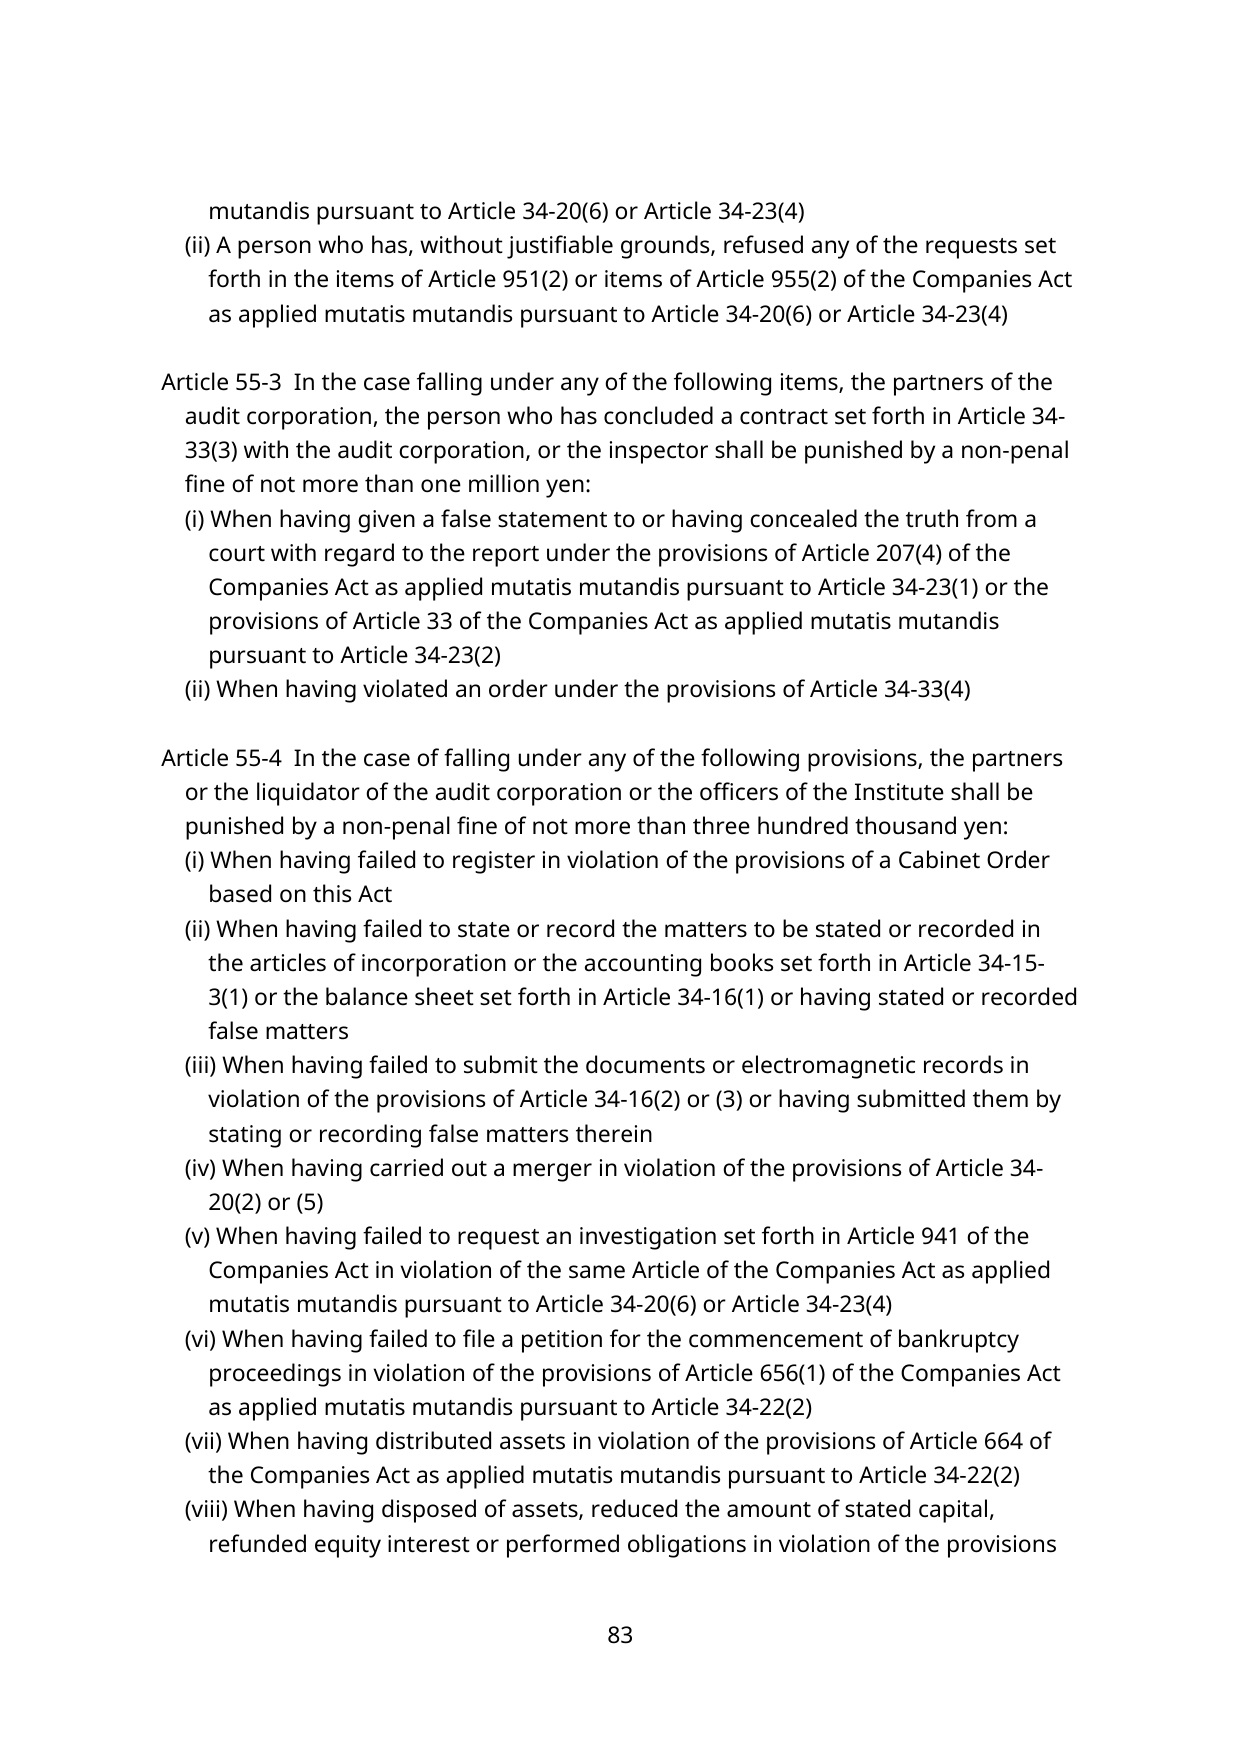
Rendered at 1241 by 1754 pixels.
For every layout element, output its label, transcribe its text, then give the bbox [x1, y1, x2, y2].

text (i) When having failed to register in violation of the provisions of a Cabinet Order based on this Act [184, 843, 1079, 911]
text (i) When having given a false statement to or having concealed the truth from a court with regard to the report under the provisions of Article 207(4) of the Companies Act as applied mutatis mutandis pursuant to Article 34-23(1) or the provisions of Article 33 of the Companies Act as applied mutatis mutandis pursuant to Article 34-23(2) [184, 501, 1079, 672]
text (ii) When having failed to state or record the matters to be stated or recorded in the articles of incorporation or the accounting books set forth in Article 34-15-3(1) or the balance sheet set forth in Article 34-16(1) or having stated or recorded false matters [184, 911, 1079, 1048]
text (ii) When having violated an order under the provisions of Article 34-33(4) [184, 672, 1079, 706]
text (iv) When having carried out a merger in violation of the provisions of Article 34-20(2) or (5) [184, 1150, 1079, 1219]
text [184, 1492, 1079, 1560]
text (ii) A person who has, without justifiable grounds, refused any of the requests set forth in the items of Article 951(2) or items of Article 955(2) of the Companies Act as applied mutatis mutandis pursuant to Article 34-20(6) or Article 34-23(4) [184, 228, 1079, 330]
text (v) When having failed to request an investigation set forth in Article 941 of the Companies Act in violation of the same Article of the Companies Act as applied mutatis mutandis pursuant to Article 34-20(6) or Article 34-23(4) [184, 1219, 1079, 1321]
text Article 55-4 In the case of falling under any of the following provisions, the partners or the liquidator of the audit corporation or the officers of the Institute shall be punished by a non-penal fine of not more than three hundred thousand yen: [161, 740, 1079, 843]
text Article 55-3 In the case falling under any of the following items, the partners of the audit corporation, the person who has concluded a contract set forth in Article 34-33(3) with the audit corporation, or the inspector shall be punished by a non-penal fine of not more than one million yen: [161, 364, 1079, 501]
text (vi) When having failed to file a petition for the commencement of bankruptcy proceedings in violation of the provisions of Article 656(1) of the Companies Act as applied mutatis mutandis pursuant to Article 34-22(2) [184, 1321, 1079, 1424]
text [184, 194, 1079, 228]
text (vii) When having distributed assets in violation of the provisions of Article 664 of the Companies Act as applied mutatis mutandis pursuant to Article 34-22(2) [184, 1424, 1079, 1492]
text (iii) When having failed to submit the documents or electromagnetic records in violation of the provisions of Article 34-16(2) or (3) or having submitted them by stating or recording false matters therein [184, 1048, 1079, 1150]
